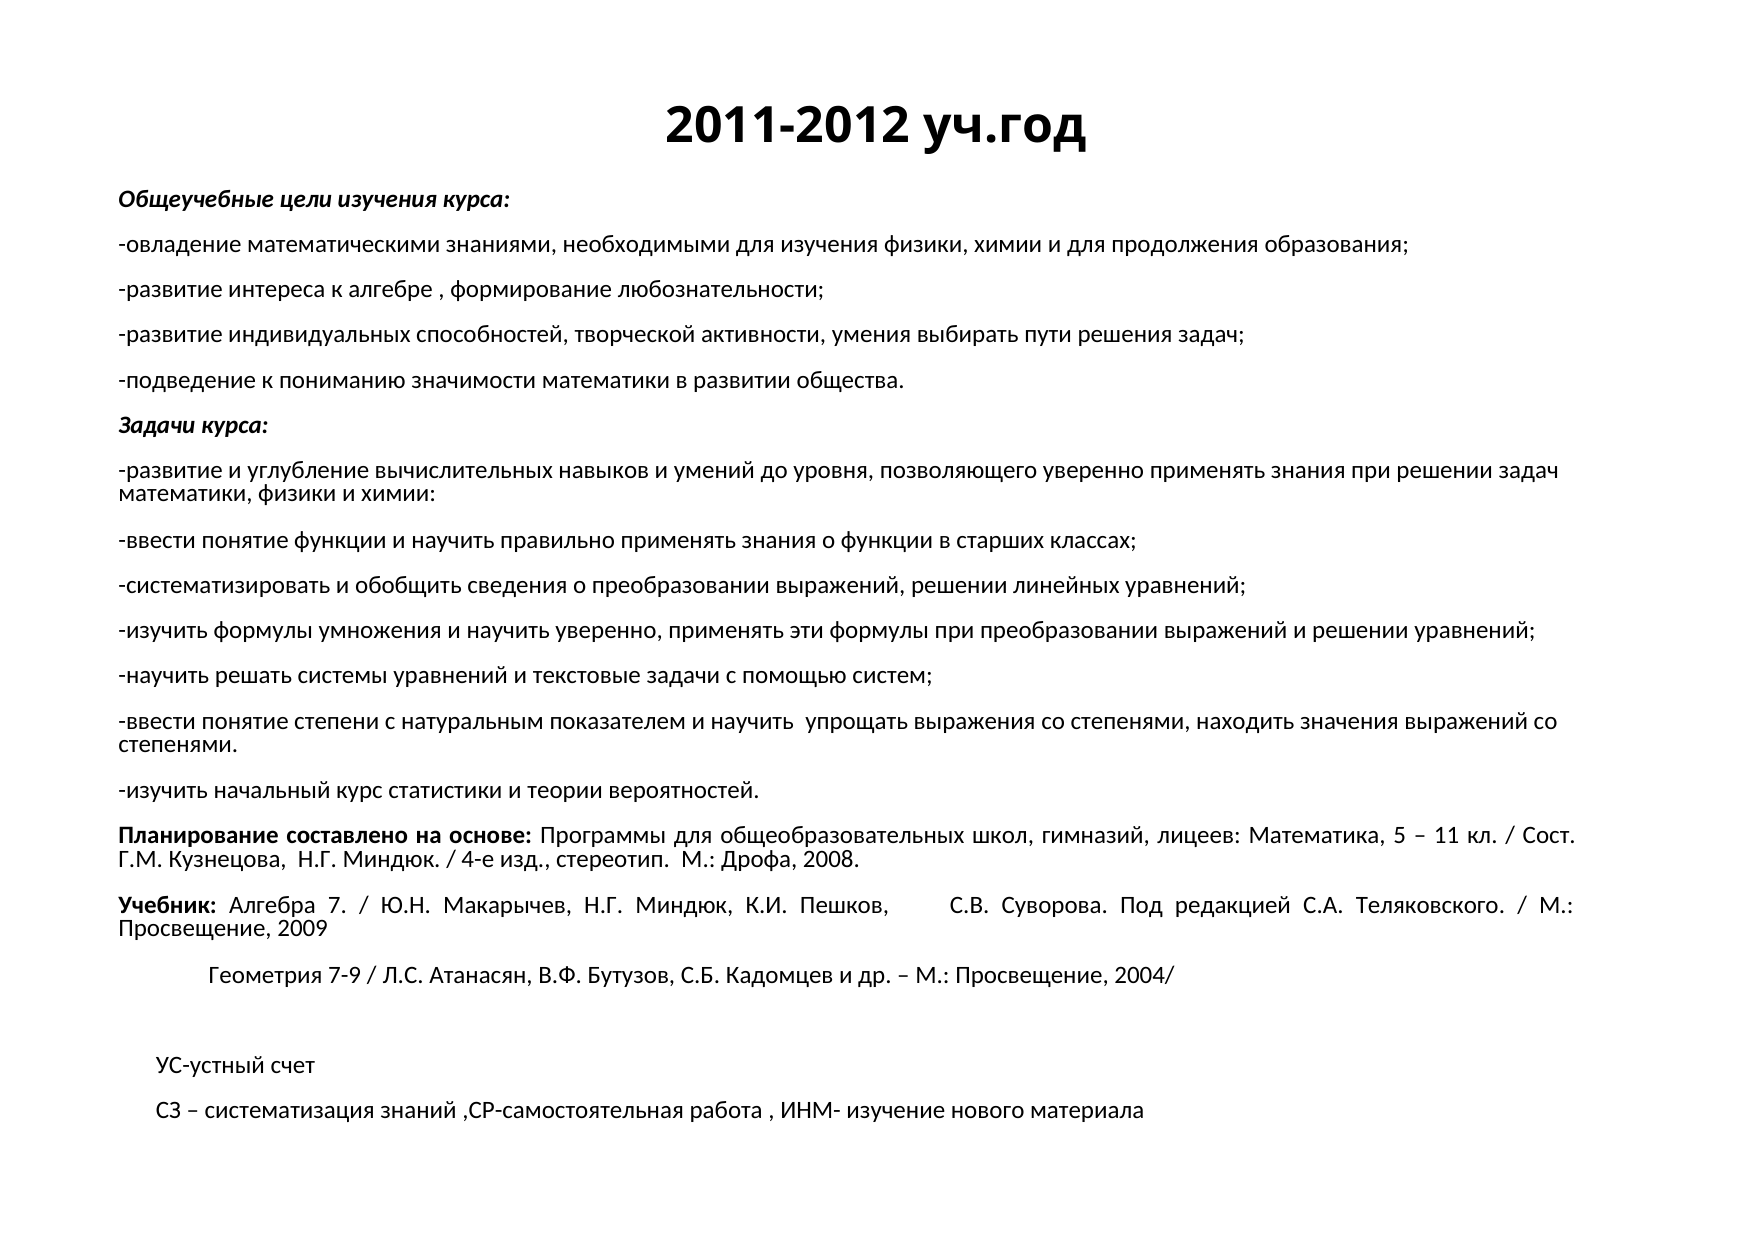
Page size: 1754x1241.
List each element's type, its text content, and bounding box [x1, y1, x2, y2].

text -изучить формулы умножения и научить уверенно, применять эти формулы при преобразовании выражений и решении уравнений; [118, 619, 1577, 643]
text -овладение математическими знаниями, необходимыми для изучения физики, химии и для продолжения образования; [118, 233, 1577, 257]
text -научить решать системы уравнений и текстовые задачи с помощью систем; [118, 664, 1577, 689]
text -подведение к пониманию значимости математики в развитии общества. [118, 369, 1577, 393]
text -развитие индивидуальных способностей, творческой активности, умения выбирать пути решения задач; [118, 323, 1577, 348]
text Общеучебные цели изучения курса: [118, 188, 1577, 212]
text -ввести понятие функции и научить правильно применять знания о функции в старших классах; [118, 529, 1577, 553]
text Учебник: Алгебра 7. / Ю.Н. Макарычев, Н.Г. Миндюк, К.И. Пешков, С.В. Суворова. Под редакцией С.А. Теляковского. / М.: Просвещение, 2009 [118, 894, 1577, 943]
text -изучить начальный курс статистики и теории вероятностей. [118, 779, 1577, 804]
text 2011-2012 уч.год [118, 89, 1577, 157]
text -ввести понятие степени с натуральным показателем и научить упрощать выражения со степенями, находить значения выражений со степенями. [118, 709, 1577, 758]
text -развитие и углубление вычислительных навыков и умений до уровня, позволяющего уверенно применять знания при решении задач математики, физики и химии: [118, 459, 1577, 508]
text Задачи курса: [118, 414, 1577, 438]
text -развитие интереса к алгебре , формирование любознательности; [118, 278, 1577, 303]
text Геометрия 7-9 / Л.С. Атанасян, В.Ф. Бутузов, С.Б. Кадомцев и др. – М.: Просвещение, 2004/ [118, 964, 1567, 988]
text СЗ – систематизация знаний ,СР-самостоятельная работа , ИНМ- изучение нового материала [156, 1099, 1577, 1124]
text -систематизировать и обобщить сведения о преобразовании выражений, решении линейных уравнений; [118, 574, 1577, 598]
text УС-устный счет [156, 1054, 1577, 1079]
text Планирование составлено на основе: Программы для общеобразовательных школ, гимназий, лицеев: Математика, 5 – 11 кл. / Сост. Г.М. Кузнецова, Н.Г. Миндюк. / 4-е изд., стереотип. М.: Дрофа, 2008. [118, 824, 1577, 873]
